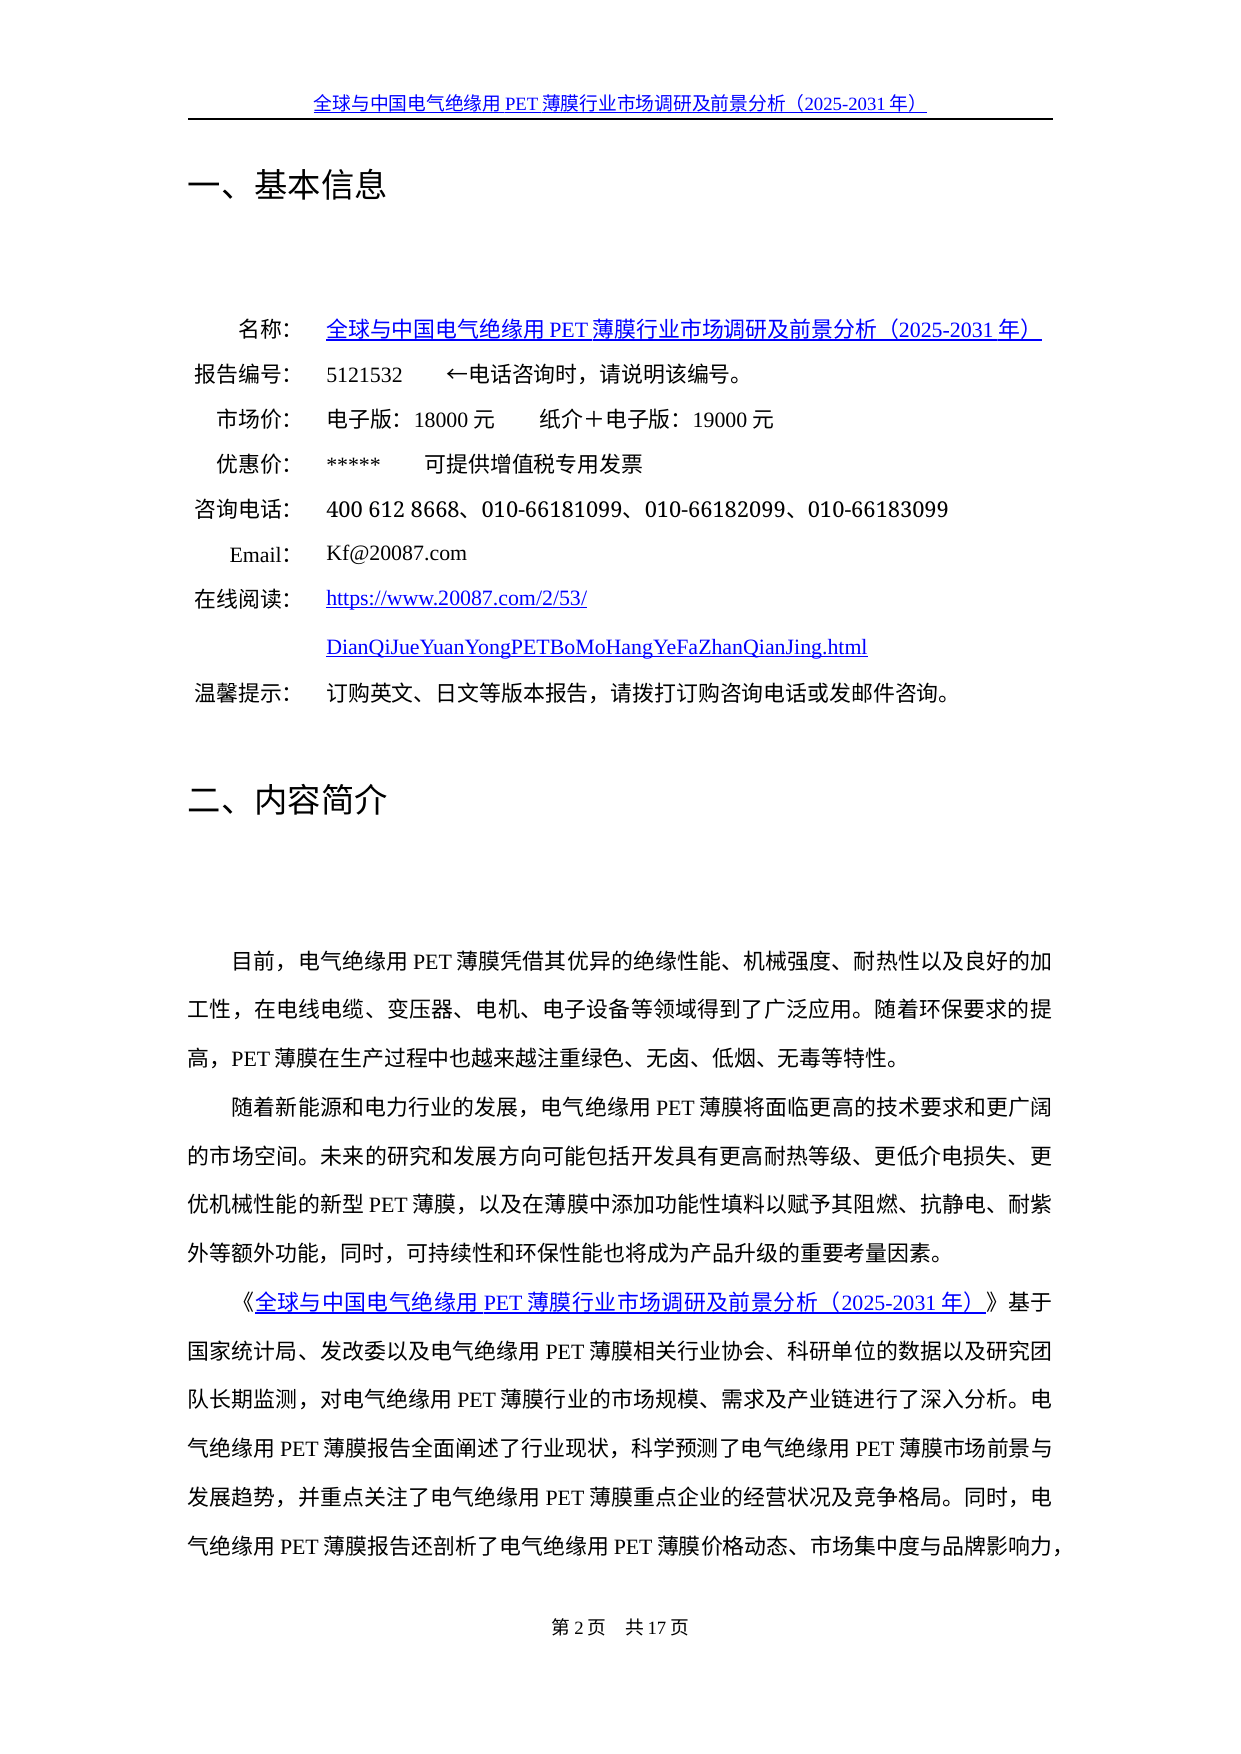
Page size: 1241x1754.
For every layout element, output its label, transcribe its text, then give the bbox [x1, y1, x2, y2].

table_cell 5121532 ←电话咨询时，请说明该编号。 [315, 357, 1073, 402]
table_header 全球与中国电气绝缘用PET薄膜行业市场调研及前景分析（2025-2031年） [315, 312, 1073, 357]
table_cell [315, 582, 1073, 675]
table_cell ***** 可提供增值税专用发票 [315, 447, 1073, 492]
title 二、内容简介 [187, 766, 1053, 831]
table_cell 市场价： [167, 402, 315, 447]
title 一、基本信息 [187, 150, 1053, 215]
table_cell 温馨提示： [167, 675, 315, 720]
table_cell 报告编号： [167, 357, 315, 402]
table_cell 400 612 8668、010-66181099、010-66182099、010-66183099 [315, 492, 1073, 537]
table_cell 电子版：18000 元 纸介＋电子版：19000 元 [315, 402, 1073, 447]
table_cell Kf@20087.com [315, 537, 1073, 582]
table_cell 咨询电话： [167, 492, 315, 537]
table_cell 在线阅读： [167, 582, 315, 675]
table_cell 优惠价： [167, 447, 315, 492]
table_header 名称： [167, 312, 315, 357]
table_cell Email： [167, 537, 315, 582]
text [187, 943, 1053, 1561]
table_cell 订购英文、日文等版本报告，请拨打订购咨询电话或发邮件咨询。 [315, 675, 1073, 720]
